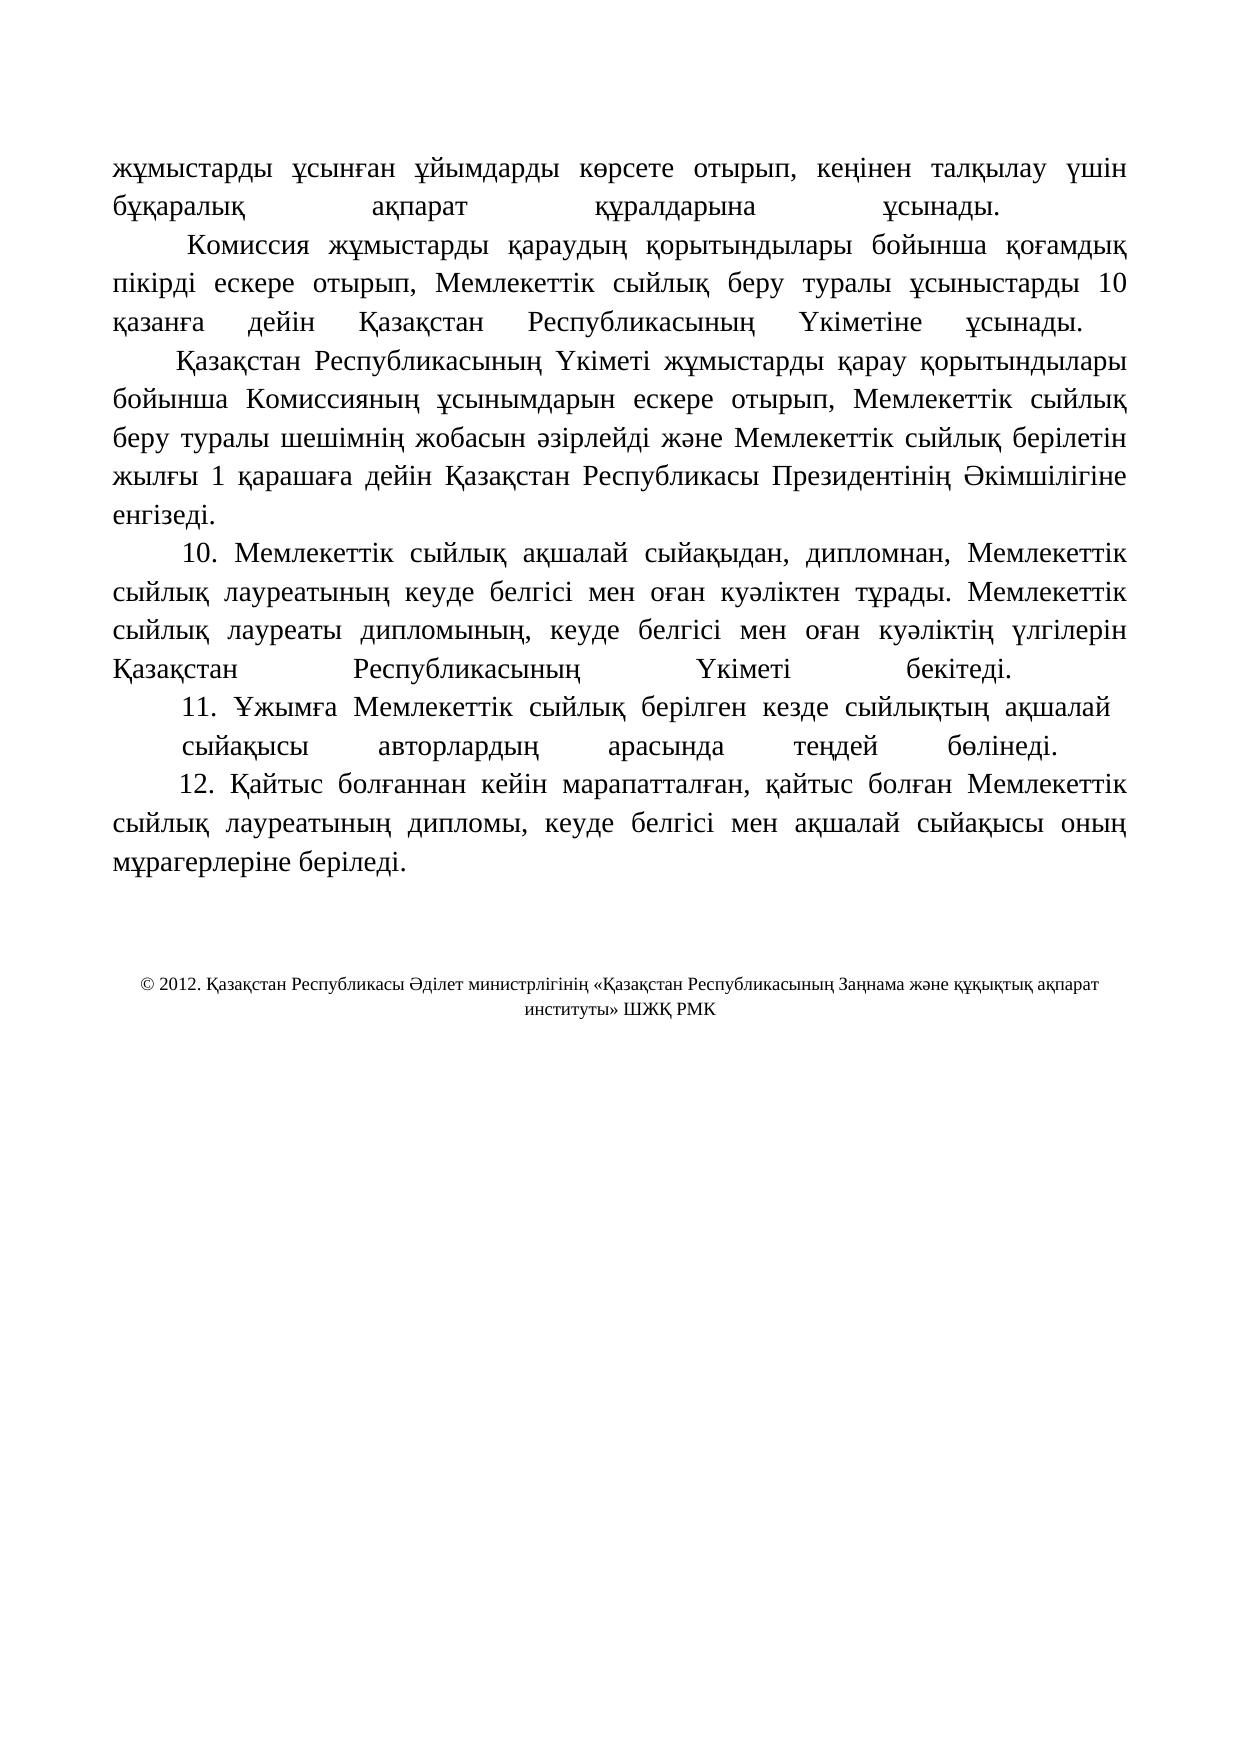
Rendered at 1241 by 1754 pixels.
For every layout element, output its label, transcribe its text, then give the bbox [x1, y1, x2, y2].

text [112, 150, 1128, 877]
text © 2012. Қазақстан Республикасы Әділет министрлігінің «Қазақстан Республикасының Заңнама және құқықтық ақпарат институты» ШЖҚ РМК [112, 973, 1128, 1019]
